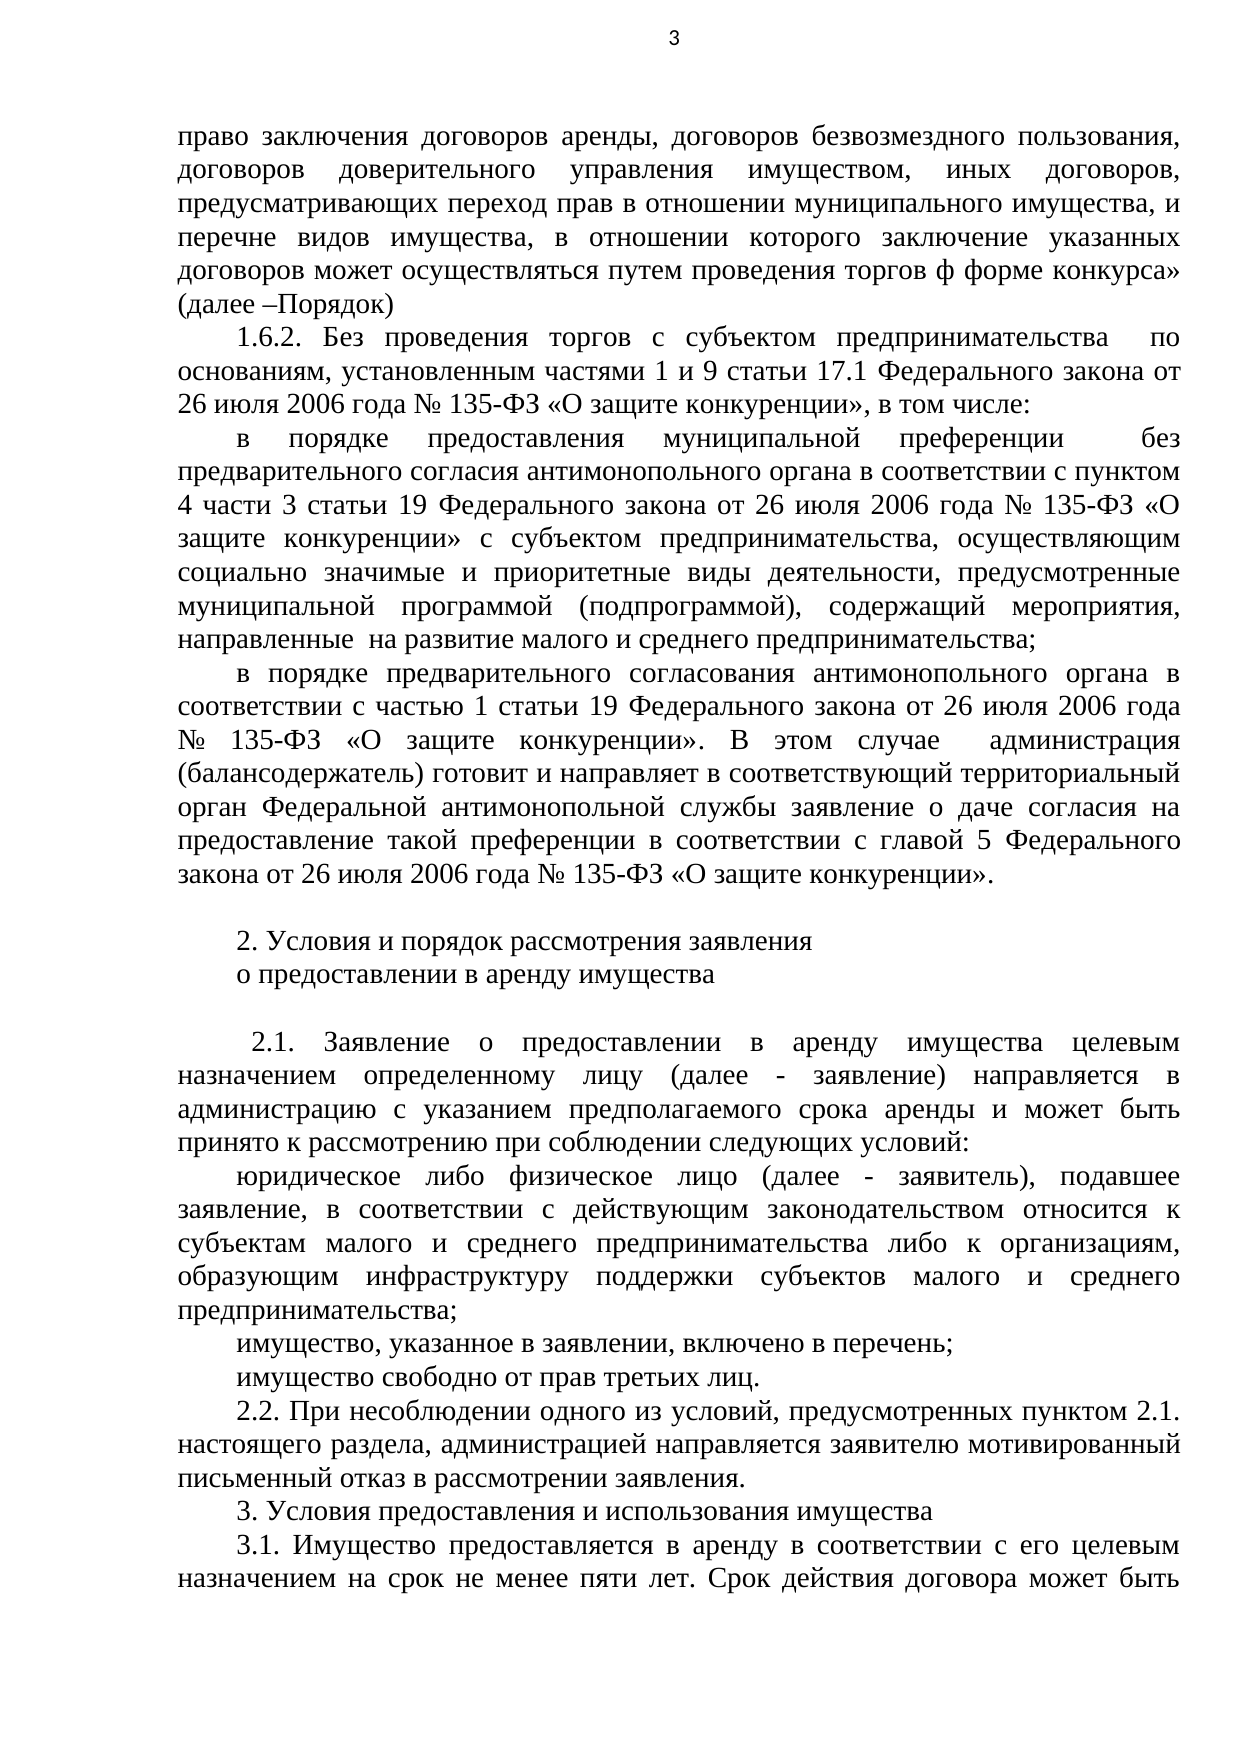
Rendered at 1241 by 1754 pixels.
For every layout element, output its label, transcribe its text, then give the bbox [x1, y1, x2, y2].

text в порядке предоставления муниципальной преференции без предварительного согласия антимонопольного органа в соответствии с пунктом 4 части 3 статьи 19 Федерального закона от 26 июля 2006 года № 135-ФЗ «О защите конкуренции» с субъектом предпринимательства, осуществляющим социально значимые и приоритетные виды деятельности, предусмотренные муниципальной программой (подпрограммой), содержащий мероприятия, направленные на развитие малого и среднего предпринимательства; [177, 420, 1181, 655]
text имущество, указанное в заявлении, включено в перечень; [177, 1326, 1181, 1359]
text имущество свободно от прав третьих лиц. [177, 1359, 1181, 1393]
text 3. Условия предоставления и использования имущества [177, 1493, 1181, 1527]
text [177, 1527, 1181, 1594]
text 2. Условия и порядок рассмотрения заявления [177, 923, 1181, 957]
text в порядке предварительного согласования антимонопольного органа в соответствии с частью 1 статьи 19 Федерального закона от 26 июля 2006 года № 135-ФЗ «О защите конкуренции». В этом случае администрация (балансодержатель) готовит и направляет в соответствующий территориальный орган Федеральной антимонопольной службы заявление о даче согласия на предоставление такой преференции в соответствии с главой 5 Федерального закона от 26 июля 2006 года № 135-ФЗ «О защите конкуренции». [177, 655, 1181, 889]
text 1.6.2. Без проведения торгов с субъектом предпринимательства по основаниям, установленным частями 1 и 9 статьи 17.1 Федерального закона от 26 июля 2006 года № 135-ФЗ «О защите конкуренции», в том числе: [177, 319, 1181, 420]
text 2.2. При несоблюдении одного из условий, предусмотренных пунктом 2.1. настоящего раздела, администрацией направляется заявителю мотивированный письменный отказ в рассмотрении заявления. [177, 1393, 1181, 1493]
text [177, 118, 1181, 319]
text юридическое либо физическое лицо (далее - заявитель), подавшее заявление, в соответствии с действующим законодательством относится к субъектам малого и среднего предпринимательства либо к организациям, образующим инфраструктуру поддержки субъектов малого и среднего предпринимательства; [177, 1158, 1181, 1326]
text 2.1. Заявление о предоставлении в аренду имущества целевым назначением определенному лицу (далее - заявление) направляется в администрацию с указанием предполагаемого срока аренды и может быть принято к рассмотрению при соблюдении следующих условий: [177, 1024, 1181, 1158]
text о предоставлении в аренду имущества [177, 957, 1181, 990]
